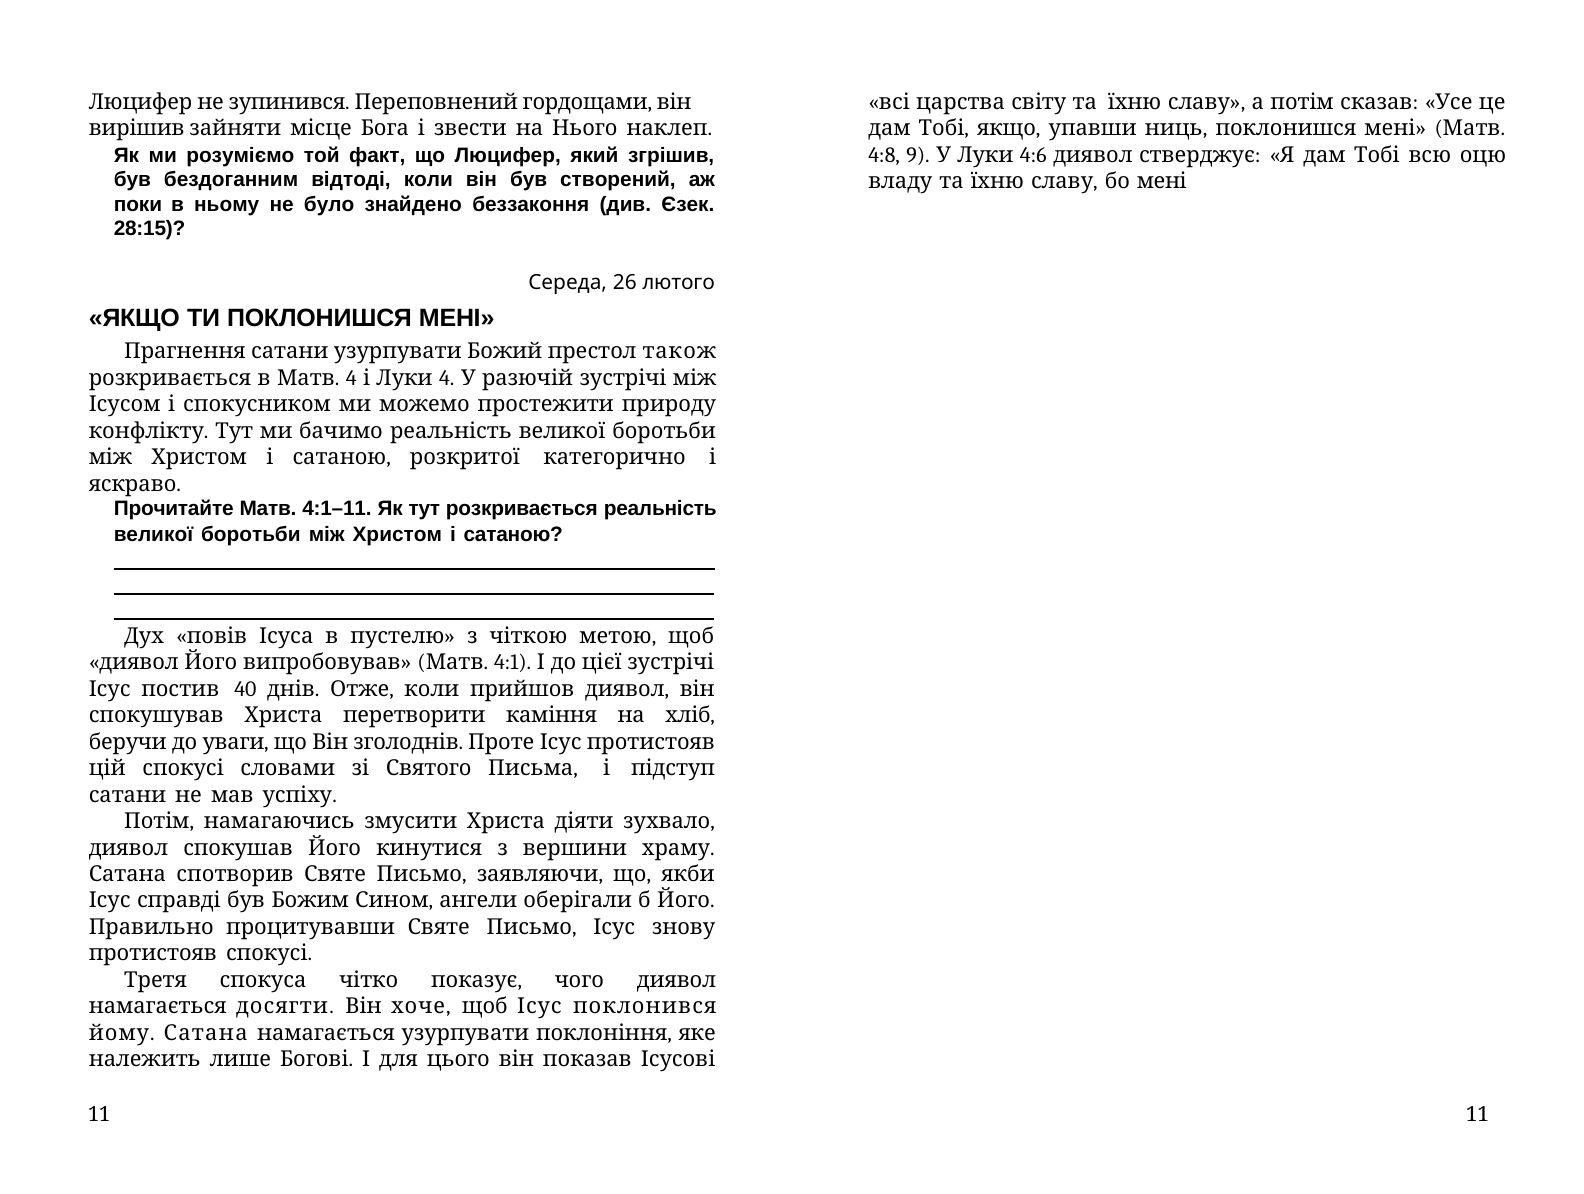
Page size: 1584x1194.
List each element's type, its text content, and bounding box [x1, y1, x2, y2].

text Дух «повів Ісуса в пустелю» з чіткою метою, щоб «диявол Його випробовував» (Матв. 4:1). І до цієї зустрічі Ісус постив 40 днів. Отже, коли прийшов диявол, він спокушував Христа перетворити каміння на хліб, беручи до уваги, що Він зголоднів. Проте Ісус протистояв цій спокусі словами зі Святого Письма, і підступ сатани не мав успіху. [88, 619, 715, 807]
text Прочитайте Матв. 4:1–11. Як тут розкривається реальність [113, 498, 720, 520]
subtitle «ЯКЩО ТИ ПОКЛОНИШСЯ МЕНІ» [88, 303, 720, 332]
text Люцифер не зупинився. Переповнений гордощами, він вирішив зайняти місце Бога і звести на Нього наклеп. [88, 89, 720, 141]
text Як ми розуміємо той факт, що Люцифер, який згрішив, був бездоганним відтоді, коли він був створений, аж поки в ньому не було знайдено беззаконня (див. Єзек. 28:15)? [113, 142, 715, 240]
text Третя спокуса чітко показує, чого диявол намагається досягти. Він хоче, щоб Ісус поклонився йому. Сатана намагається узурпувати поклоніння, яке належить лише Богові. І для цього він показав Ісусові «всі царства світу та їхню славу», а потім сказав: «Усе це дам Тобі, якщо, упавши ниць, поклонишся мені» (Матв. 4:8, 9). У Луки 4:6 диявол стверджує: «Я дам Тобі всю оцю владу та їхню славу, бо мені [88, 967, 716, 1072]
text великої боротьби між Христом і сатаною? [113, 521, 720, 545]
text Третя спокуса чітко показує, чого диявол намагається досягти. Він хоче, щоб Ісус поклонився йому. Сатана намагається узурпувати поклоніння, яке належить лише Богові. І для цього він показав Ісусові «всі царства світу та їхню славу», а потім сказав: «Усе це дам Тобі, якщо, упавши ниць, поклонишся мені» (Матв. 4:8, 9). У Луки 4:6 диявол стверджує: «Я дам Тобі всю оцю владу та їхню славу, бо мені [868, 89, 1506, 194]
text Прагнення сатани узурпувати Божий престол також розкривається в Матв. 4 і Луки 4. У разючій зустрічі між Ісусом і спокусником ми можемо простежити природу конфлікту. Тут ми бачимо реальність великої боротьби між Христом і сатаною, розкритої категорично і яскраво. [88, 339, 716, 496]
text Потім, намагаючись змусити Христа діяти зухвало, диявол спокушав Його кинутися з вершини храму. Сатана спотворив Святе Письмо, заявляючи, що, якби Ісус справді був Божим Сином, ангели оберігали б Його. Правильно процитувавши Святе Письмо, Ісус знову протистояв спокусі. [88, 809, 715, 966]
text Середа, 26 лютого [74, 267, 715, 295]
